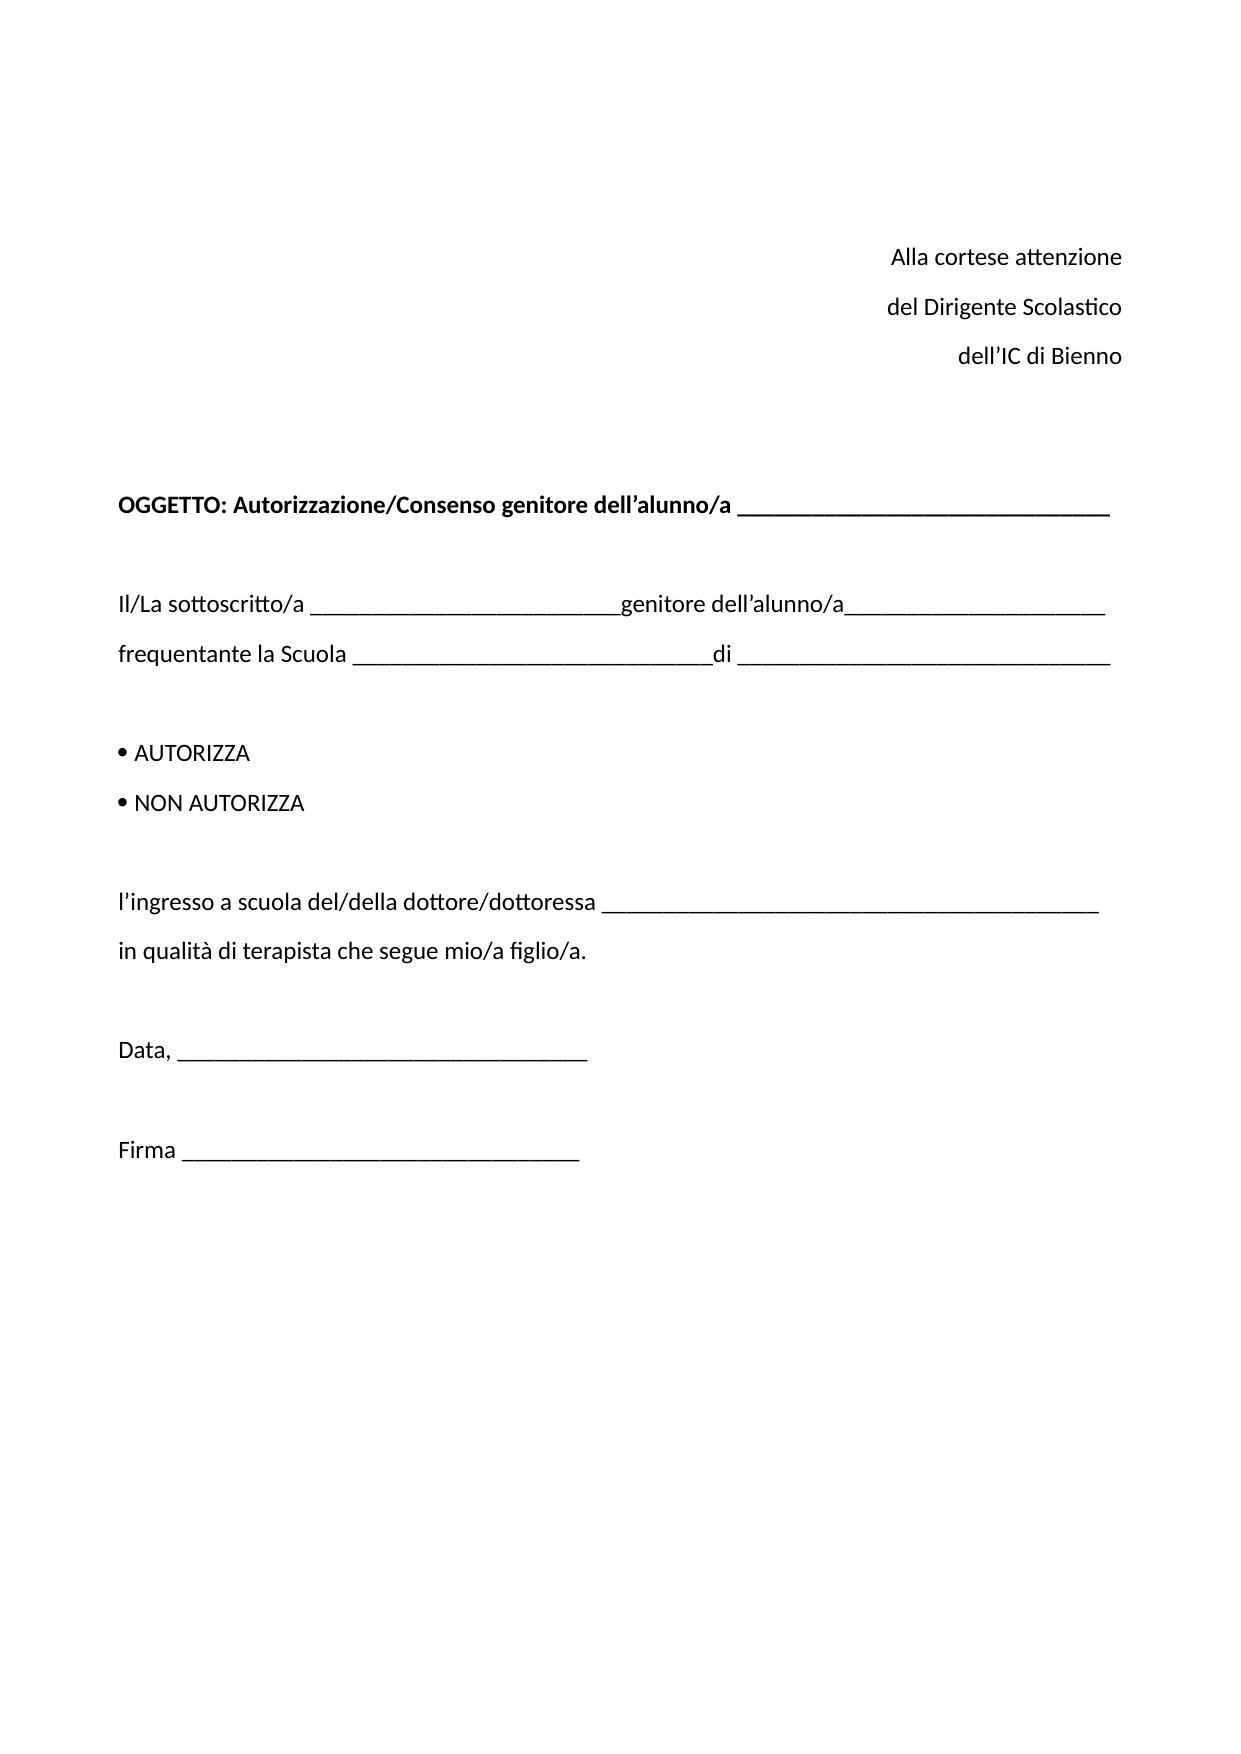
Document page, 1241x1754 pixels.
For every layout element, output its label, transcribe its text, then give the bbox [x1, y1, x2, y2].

text AUTORIZZA [118, 737, 1122, 768]
text l’ingresso a scuola del/della dottore/dottoressa ________________________________________ [118, 886, 1122, 916]
text Firma ________________________________ [118, 1134, 1122, 1164]
text frequentante la Scuola _____________________________di ______________________________ [118, 638, 1122, 668]
text Alla cortese attenzione [118, 241, 1122, 272]
text del Dirigente Scolastico [118, 291, 1122, 321]
text dell’IC di Bienno [118, 341, 1122, 371]
text NON AUTORIZZA [118, 787, 1122, 817]
text Data, _________________________________ [118, 1035, 1122, 1065]
text in qualità di terapista che segue mio/a figlio/a. [118, 936, 1122, 966]
text Il/La sottoscritto/a _________________________genitore dell’alunno/a_____________________ [118, 588, 1122, 619]
text OGGETTO: Autorizzazione/Consenso genitore dell’alunno/a ______________________________ [118, 489, 1122, 520]
